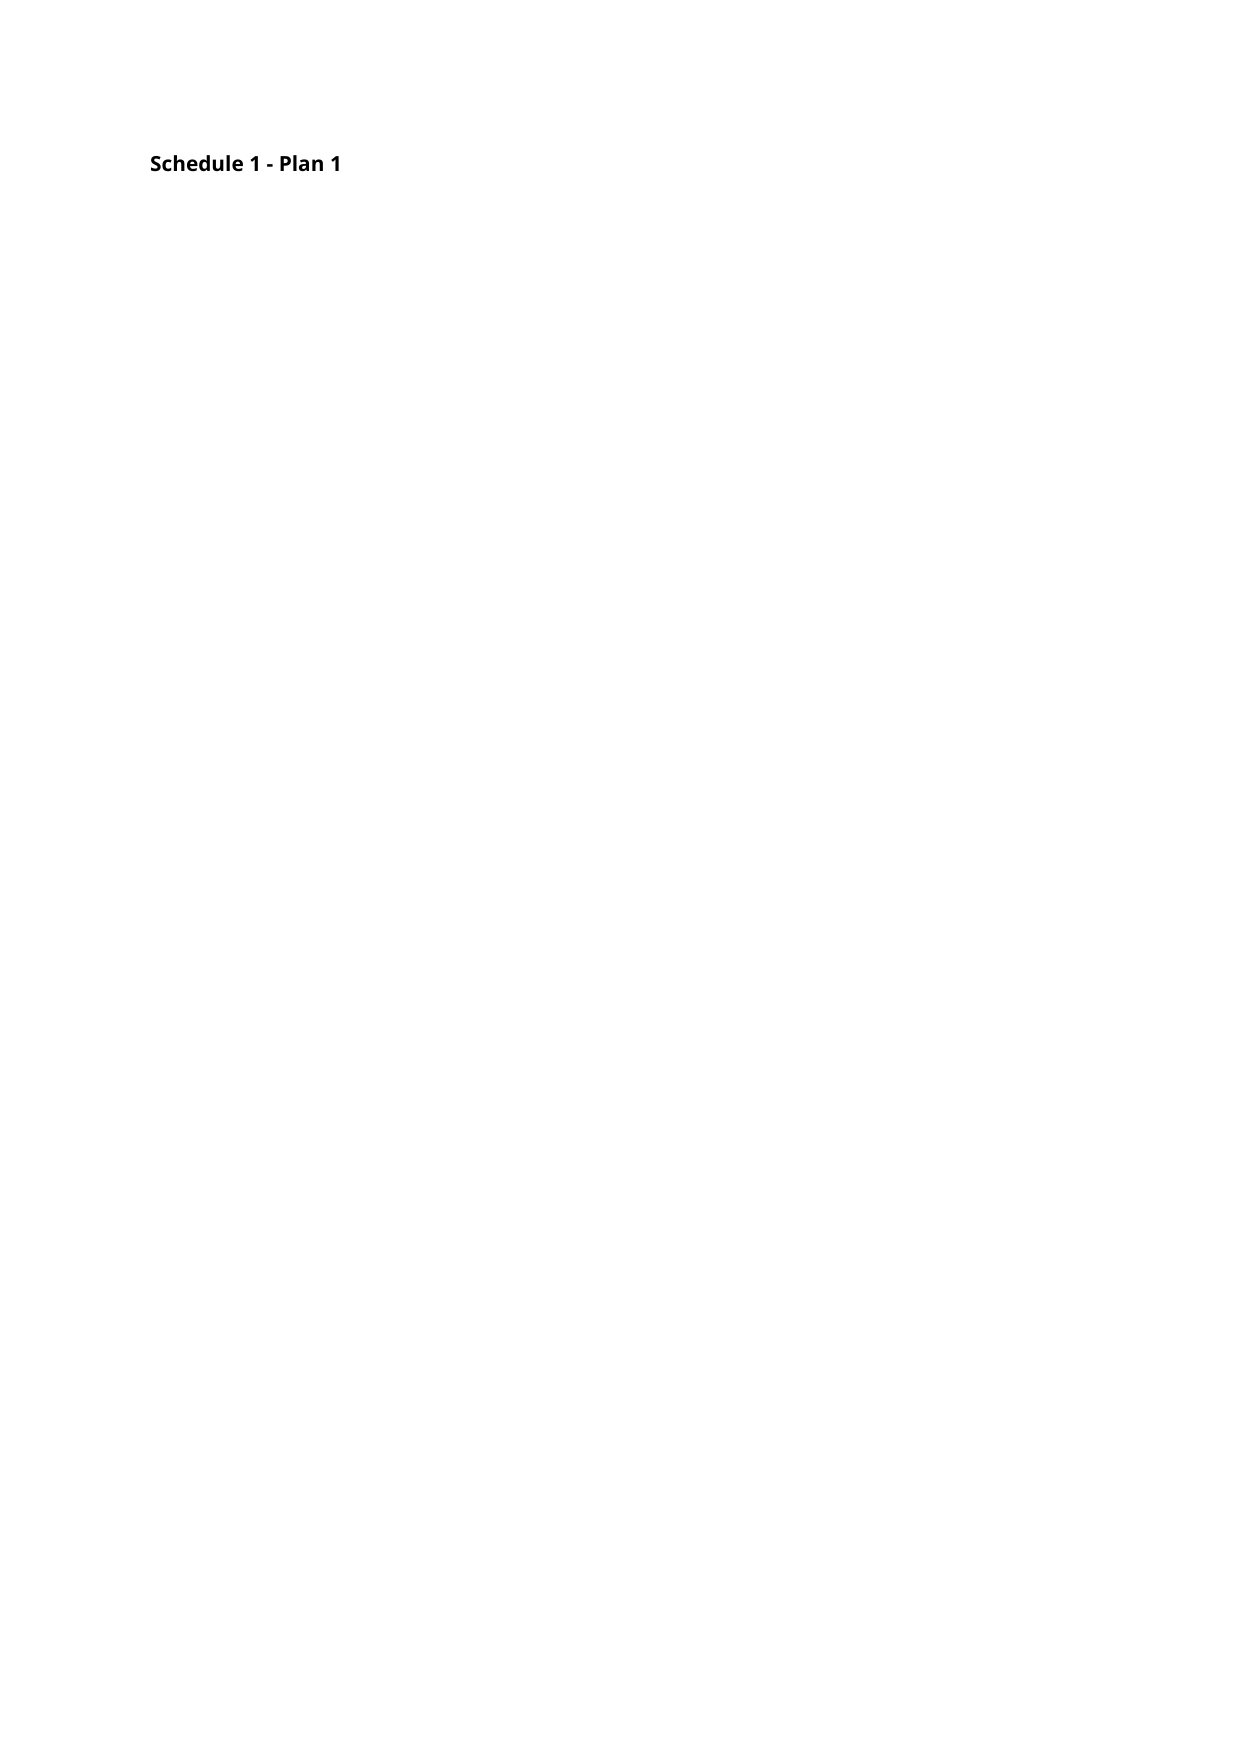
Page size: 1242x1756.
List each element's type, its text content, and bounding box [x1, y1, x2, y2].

text Schedule 1 - Plan 1 [150, 149, 1109, 178]
